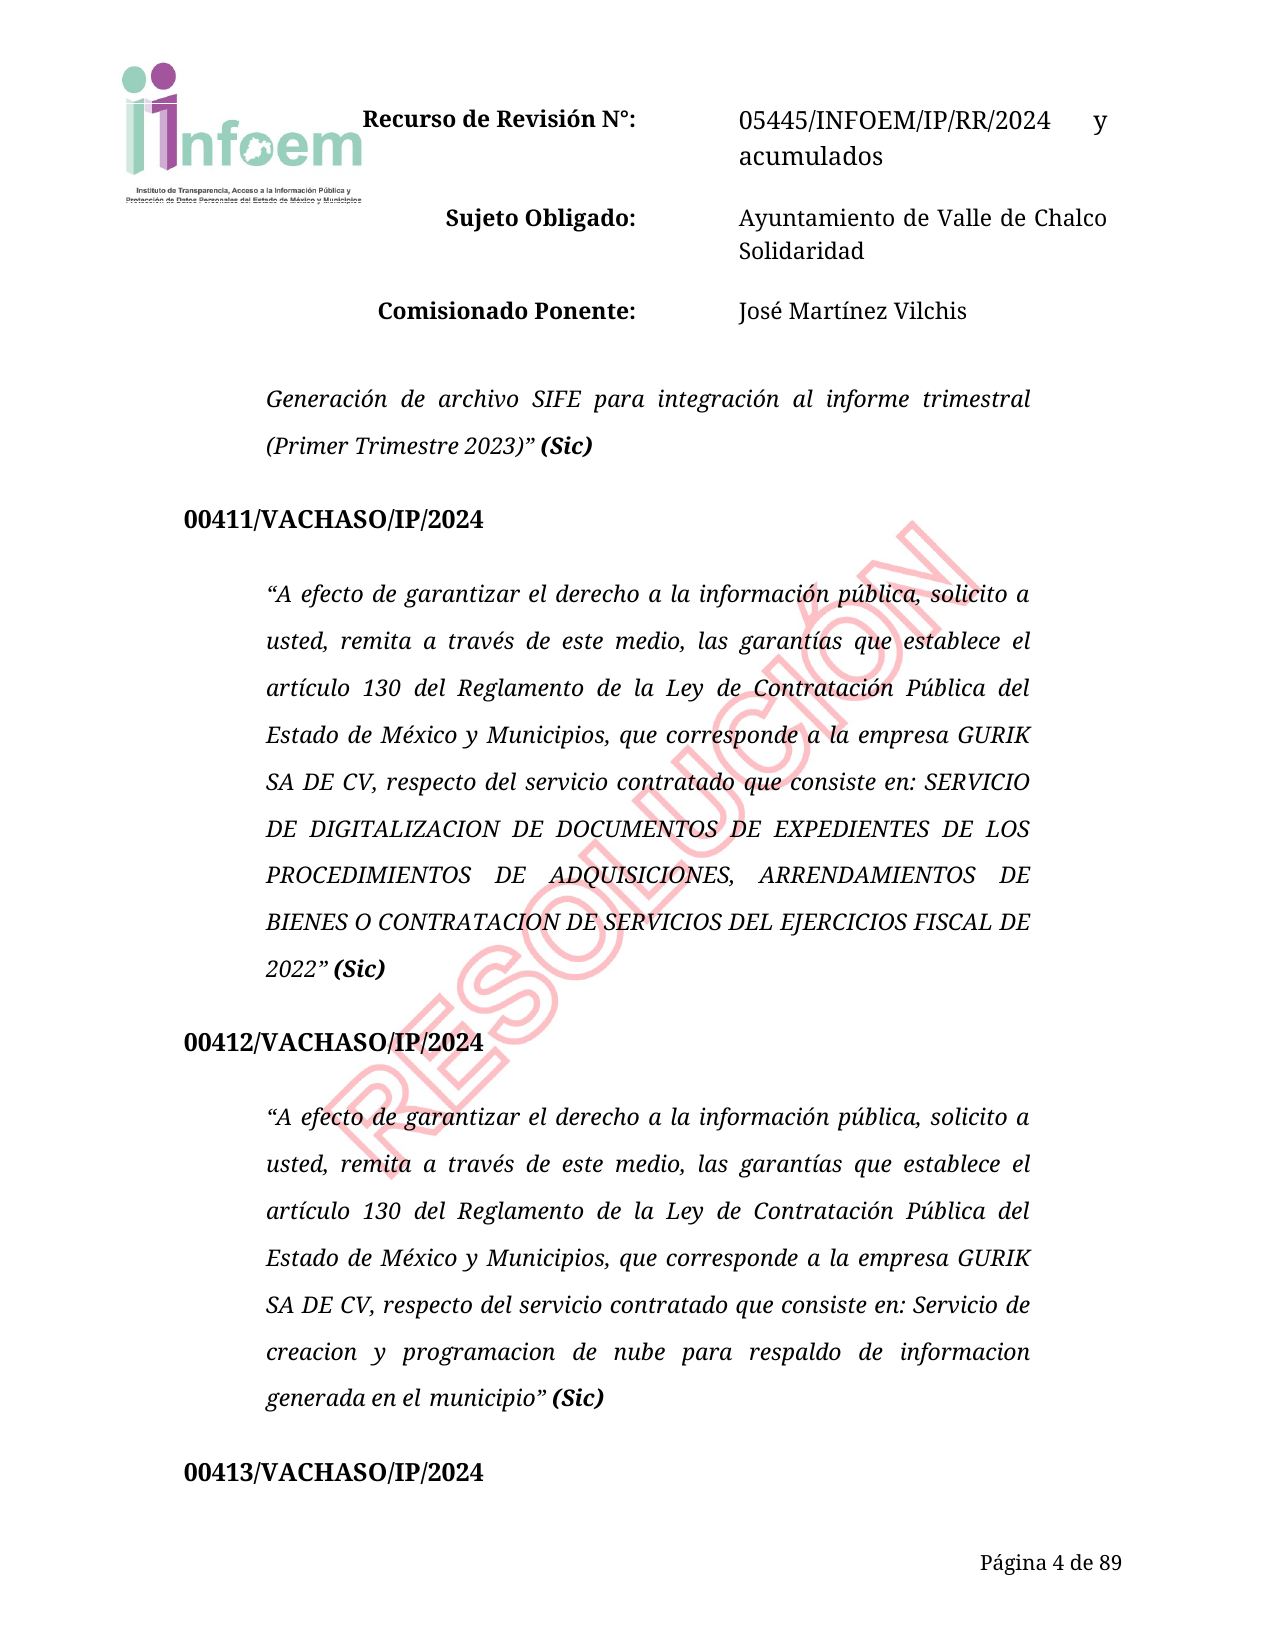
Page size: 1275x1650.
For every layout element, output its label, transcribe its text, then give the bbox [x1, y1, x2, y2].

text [266, 383, 1033, 462]
text 00411/VACHASO/IP/2024 [177, 502, 1122, 536]
text “A efecto de garantizar el derecho a la información pública, solicito a usted, remita a través de este medio, las garantías que establece el artículo 130 del Reglamento de la Ley de Contratación Pública del Estado de México y Municipios, que corresponde a la empresa GURIK SA DE CV, respecto del servicio contratado que consiste en: Servicio de creacion y programacion de nube para respaldo de informacion generada en el municipio” (Sic) [266, 1101, 1033, 1414]
text 00413/VACHASO/IP/2024 [177, 1454, 1122, 1488]
text “A efecto de garantizar el derecho a la información pública, solicito a usted, remita a través de este medio, las garantías que establece el artículo 130 del Reglamento de la Ley de Contratación Pública del Estado de México y Municipios, que corresponde a la empresa GURIK SA DE CV, respecto del servicio contratado que consiste en: SERVICIO DE DIGITALIZACION DE DOCUMENTOS DE EXPEDIENTES DE LOS PROCEDIMIENTOS DE ADQUISICIONES, ARRENDAMIENTOS DE BIENES O CONTRATACION DE SERVICIOS DEL EJERCICIOS FISCAL DE 2022” (Sic) [266, 578, 1033, 984]
picture [3, 2, 1268, 1650]
text 00412/VACHASO/IP/2024 [177, 1025, 1122, 1059]
